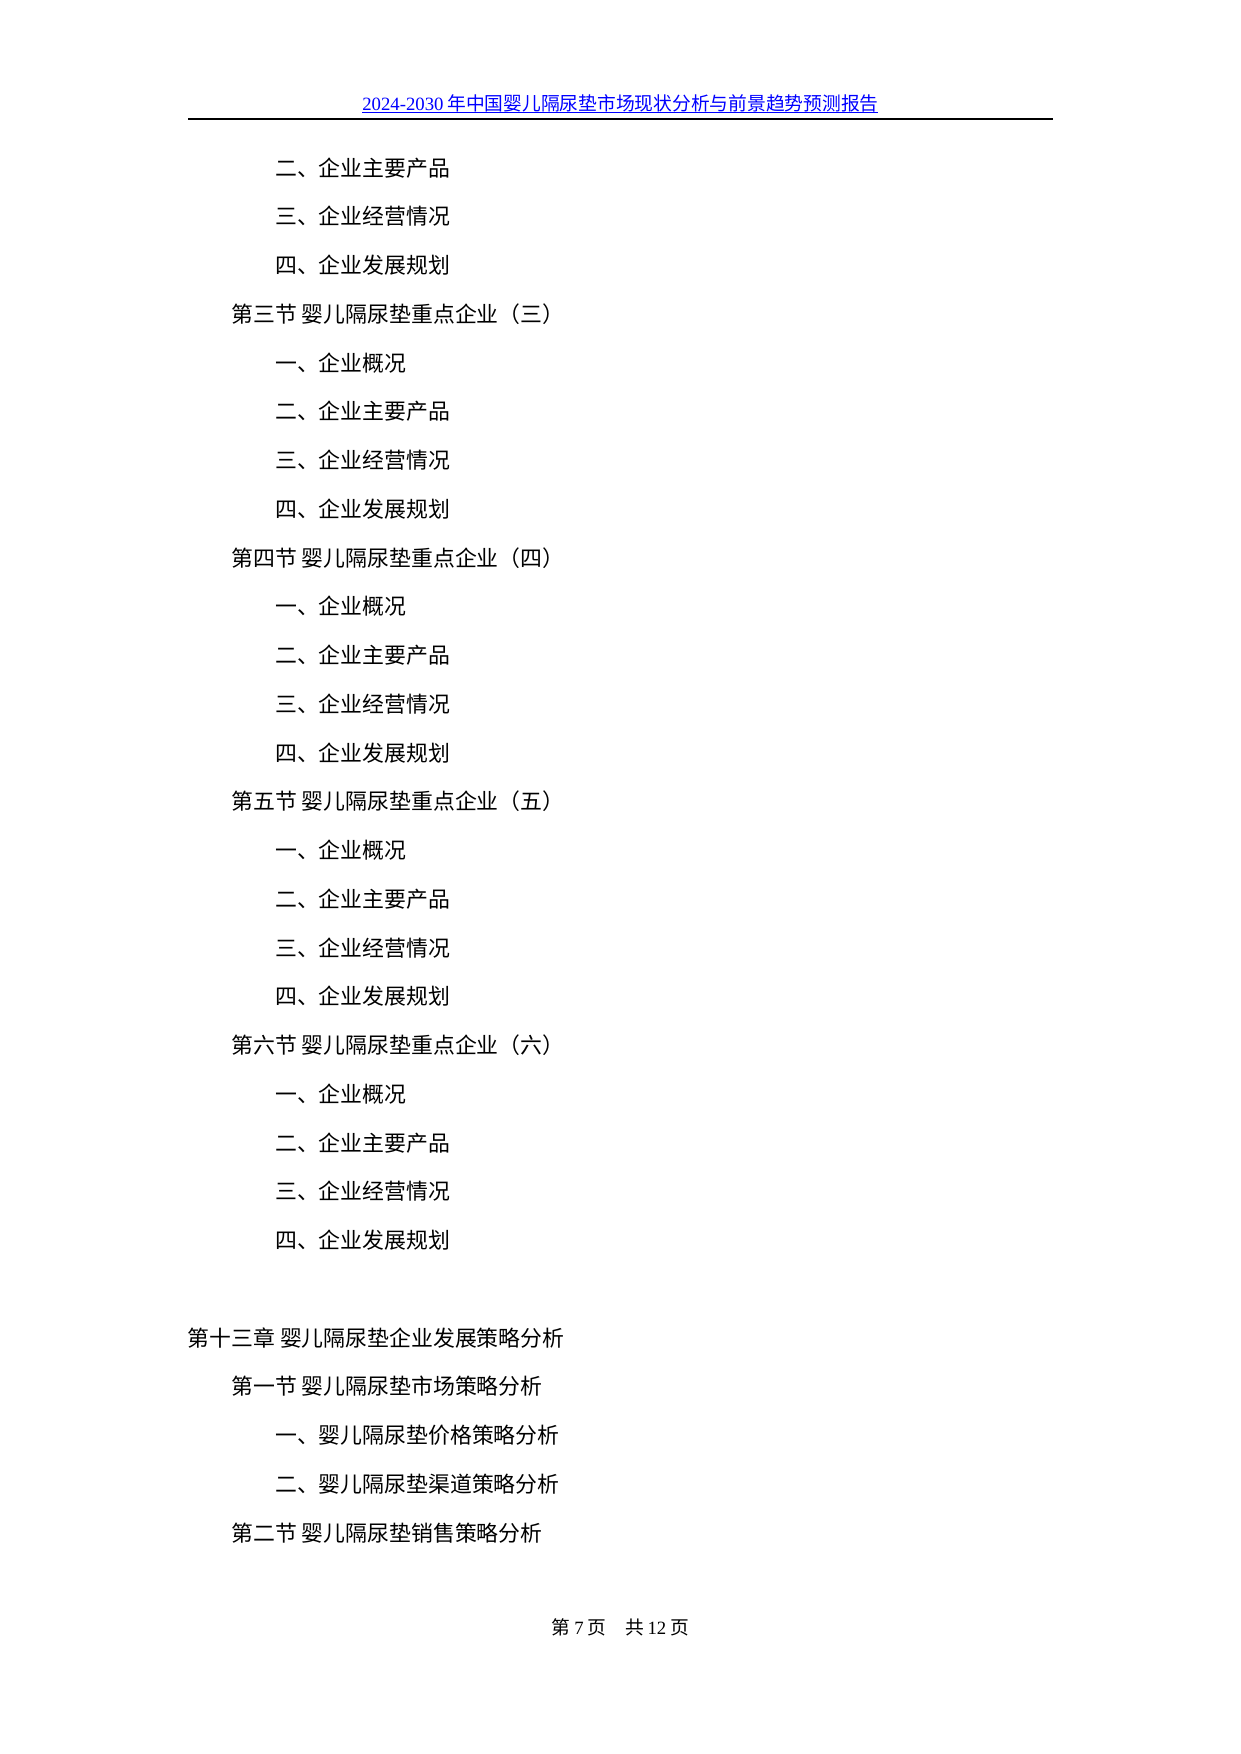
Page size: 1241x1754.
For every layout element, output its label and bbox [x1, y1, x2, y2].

text [187, 150, 1053, 1548]
